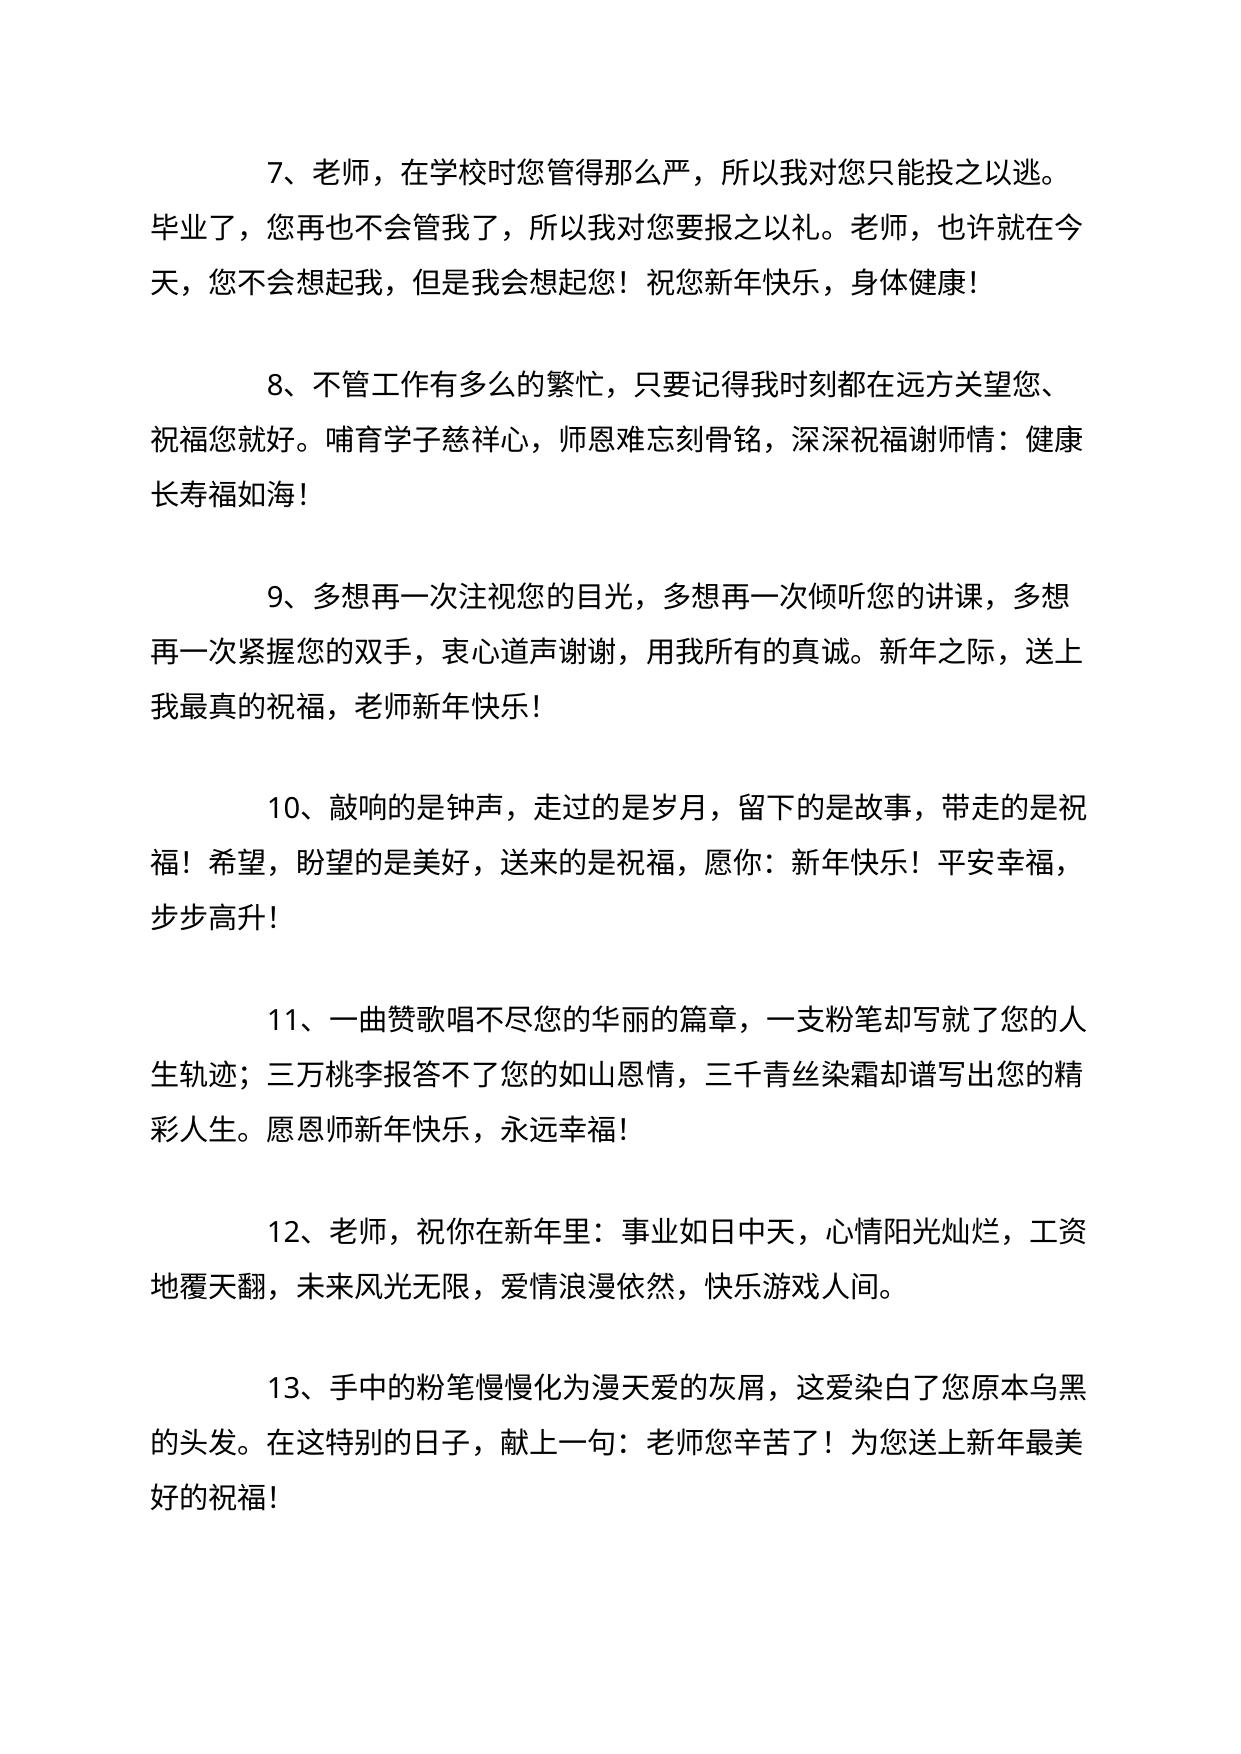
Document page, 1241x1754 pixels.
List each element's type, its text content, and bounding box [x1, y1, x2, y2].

text 7、老师，在学校时您管得那么严，所以我对您只能投之以逃。毕业了，您再也不会管我了，所以我对您要报之以礼。老师，也许就在今天，您不会想起我，但是我会想起您！祝您新年快乐，身体健康！ [150, 150, 1090, 302]
text 12、老师，祝你在新年里：事业如日中天，心情阳光灿烂，工资地覆天翻，未来风光无限，爱情浪漫依然，快乐游戏人间。 [150, 1208, 1090, 1306]
text 13、手中的粉笔慢慢化为漫天爱的灰屑，这爱染白了您原本乌黑的头发。在这特别的日子，献上一句：老师您辛苦了！为您送上新年最美好的祝福！ [150, 1365, 1090, 1517]
text 9、多想再一次注视您的目光，多想再一次倾听您的讲课，多想再一次紧握您的双手，衷心道声谢谢，用我所有的真诚。新年之际，送上我最真的祝福，老师新年快乐！ [150, 573, 1090, 726]
text 11、一曲赞歌唱不尽您的华丽的篇章，一支粉笔却写就了您的人生轨迹；三万桃李报答不了您的如山恩情，三千青丝染霜却谱写出您的精彩人生。愿恩师新年快乐，永远幸福！ [150, 997, 1090, 1149]
text 10、敲响的是钟声，走过的是岁月，留下的是故事，带走的是祝福！希望，盼望的是美好，送来的是祝福，愿你：新年快乐！平安幸福，步步高升！ [150, 785, 1090, 937]
text 8、不管工作有多么的繁忙，只要记得我时刻都在远方关望您、祝福您就好。哺育学子慈祥心，师恩难忘刻骨铭，深深祝福谢师情：健康长寿福如海！ [150, 362, 1090, 514]
